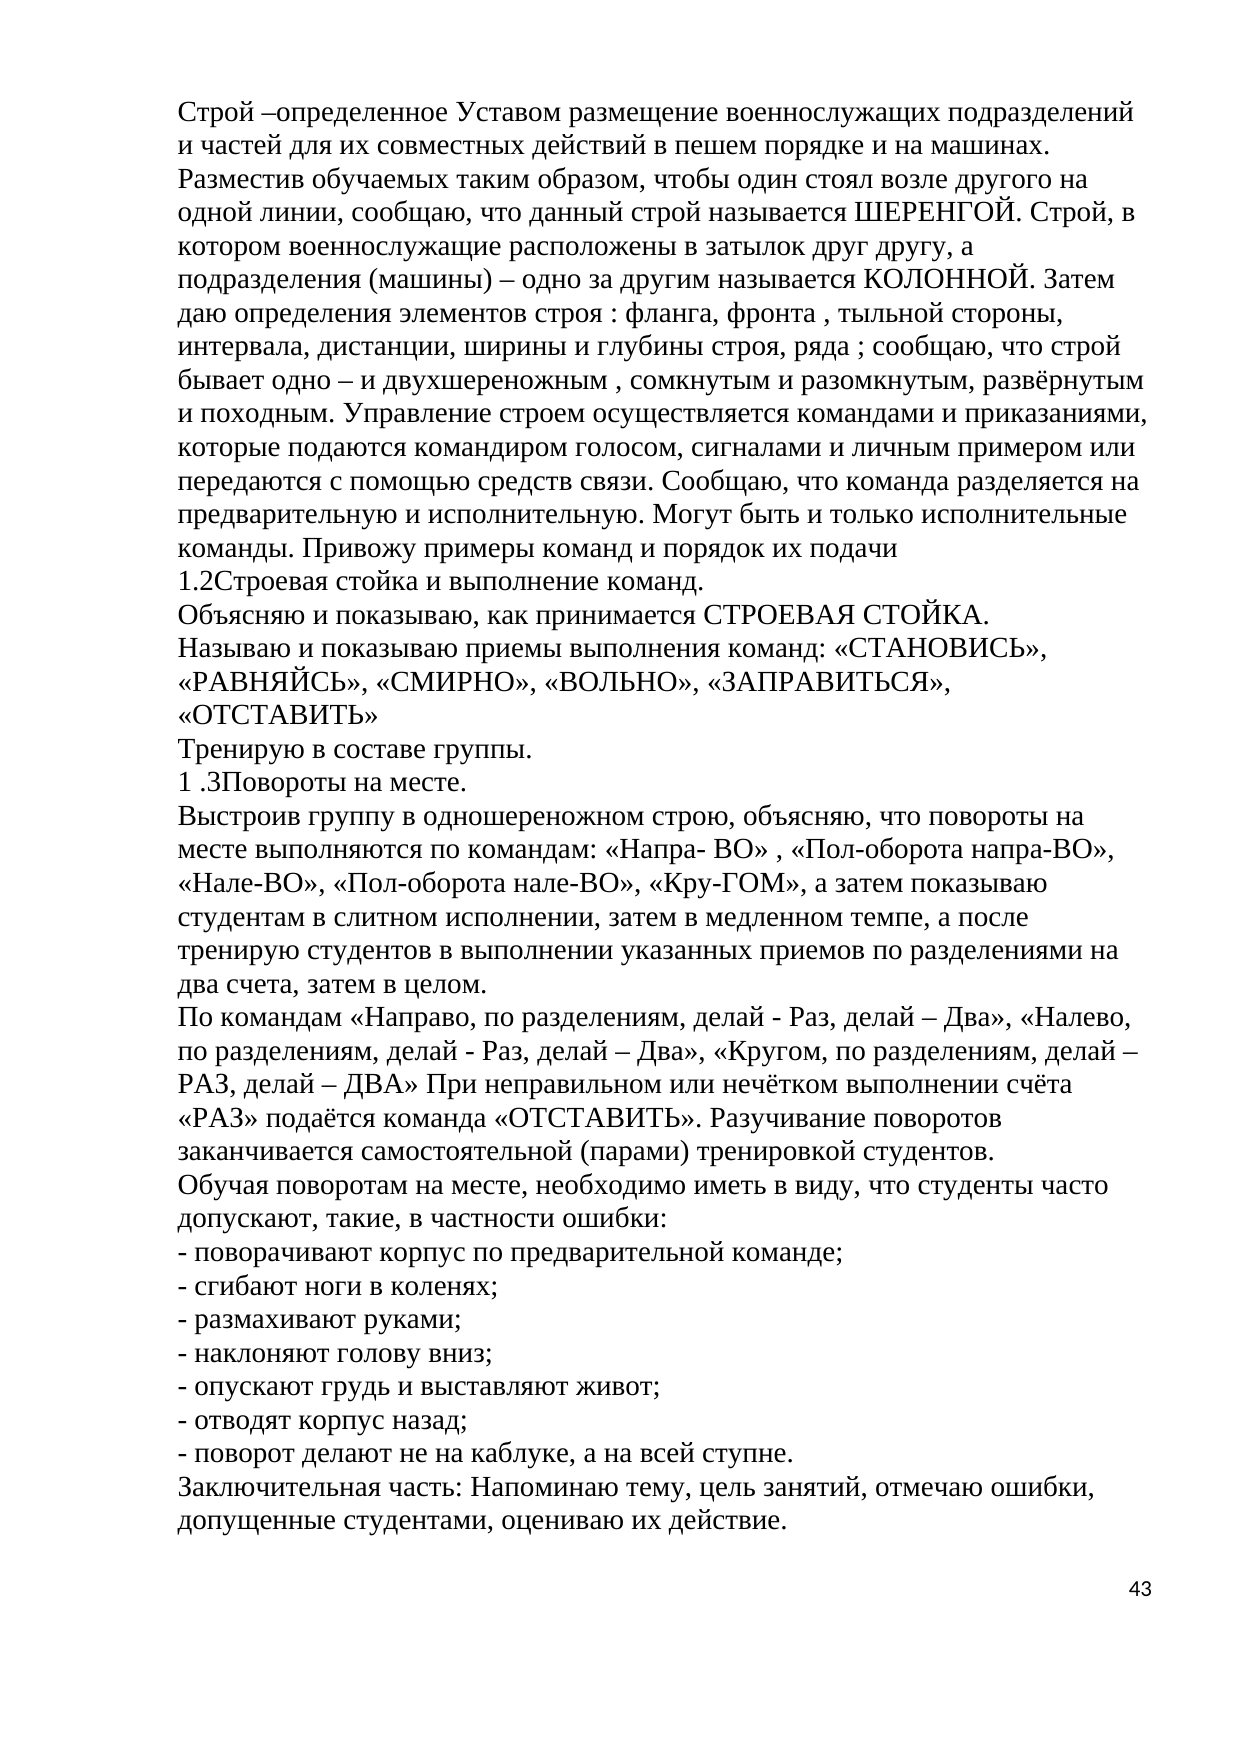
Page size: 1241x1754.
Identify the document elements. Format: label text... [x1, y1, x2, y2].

text - поворот делают не на каблуке, а на всей ступне. [177, 1435, 1152, 1469]
text По командам «Направо, по разделениям, делай - Раз, делай – Два», «Налево, по разделениям, делай - Раз, делай – Два», «Кругом, по разделениям, делай – РАЗ, делай – ДВА» При неправильном или нечётком выполнении счёта «РАЗ» подаётся команда «ОТСТАВИТЬ». Разучивание поворотов заканчивается самостоятельной (парами) тренировкой студентов. [177, 999, 1152, 1167]
text - наклоняют голову вниз; [177, 1335, 1152, 1368]
text Строй –определенное Уставом размещение военнослужащих подразделений и частей для их совместных действий в пешем порядке и на машинах. Разместив обучаемых таким образом, чтобы один стоял возле другого на одной линии, сообщаю, что данный строй называется ШЕРЕНГОЙ. Строй, в котором военнослужащие расположены в затылок друг другу, а подразделения (машины) – одно за другим называется КОЛОННОЙ. Затем даю определения элементов строя : фланга, фронта , тыльной стороны, интервала, дистанции, ширины и глубины строя, ряда ; сообщаю, что строй бывает одно – и двухшереножным , сомкнутым и разомкнутым, развёрнутым и походным. Управление строем осуществляется командами и приказаниями, которые подаются командиром голосом, сигналами и личным примером или передаются с помощью средств связи. Сообщаю, что команда разделяется на предварительную и исполнительную. Могут быть и только исполнительные команды. Привожу примеры команд и порядок их подачи [177, 94, 1152, 563]
text 1 .3Повороты на месте. [177, 764, 1152, 798]
text Называю и показываю приемы выполнения команд: «СТАНОВИСЬ», «РАВНЯЙСЬ», «СМИРНО», «ВОЛЬНО», «ЗАПРАВИТЬСЯ», «ОТСТАВИТЬ» [177, 630, 1152, 731]
text - отводят корпус назад; [177, 1402, 1152, 1435]
text - сгибают ноги в коленях; [177, 1268, 1152, 1301]
text Выстроив группу в одношереножном строю, объясняю, что повороты на месте выполняются по командам: «Напра- ВО» , «Пол-оборота напра-ВО», «Нале-ВО», «Пол-оборота нале-ВО», «Кру-ГОМ», а затем показываю студентам в слитном исполнении, затем в медленном темпе, а после тренирую студентов в выполнении указанных приемов по разделениями на два счета, затем в целом. [177, 798, 1152, 999]
text 1.2Строевая стойка и выполнение команд. [177, 563, 1152, 597]
text Тренирую в составе группы. [177, 731, 1152, 764]
text - опускают грудь и выставляют живот; [177, 1368, 1152, 1402]
text Объясняю и показываю, как принимается СТРОЕВАЯ СТОЙКА. [177, 597, 1152, 630]
text - размахивают руками; [177, 1301, 1152, 1335]
text Заключительная часть: Напоминаю тему, цель занятий, отмечаю ошибки, допущенные студентами, оцениваю их действие. [177, 1469, 1152, 1536]
text - поворачивают корпус по предварительной команде; [177, 1234, 1152, 1268]
text Обучая поворотам на месте, необходимо иметь в виду, что студенты часто допускают, такие, в частности ошибки: [177, 1167, 1152, 1234]
